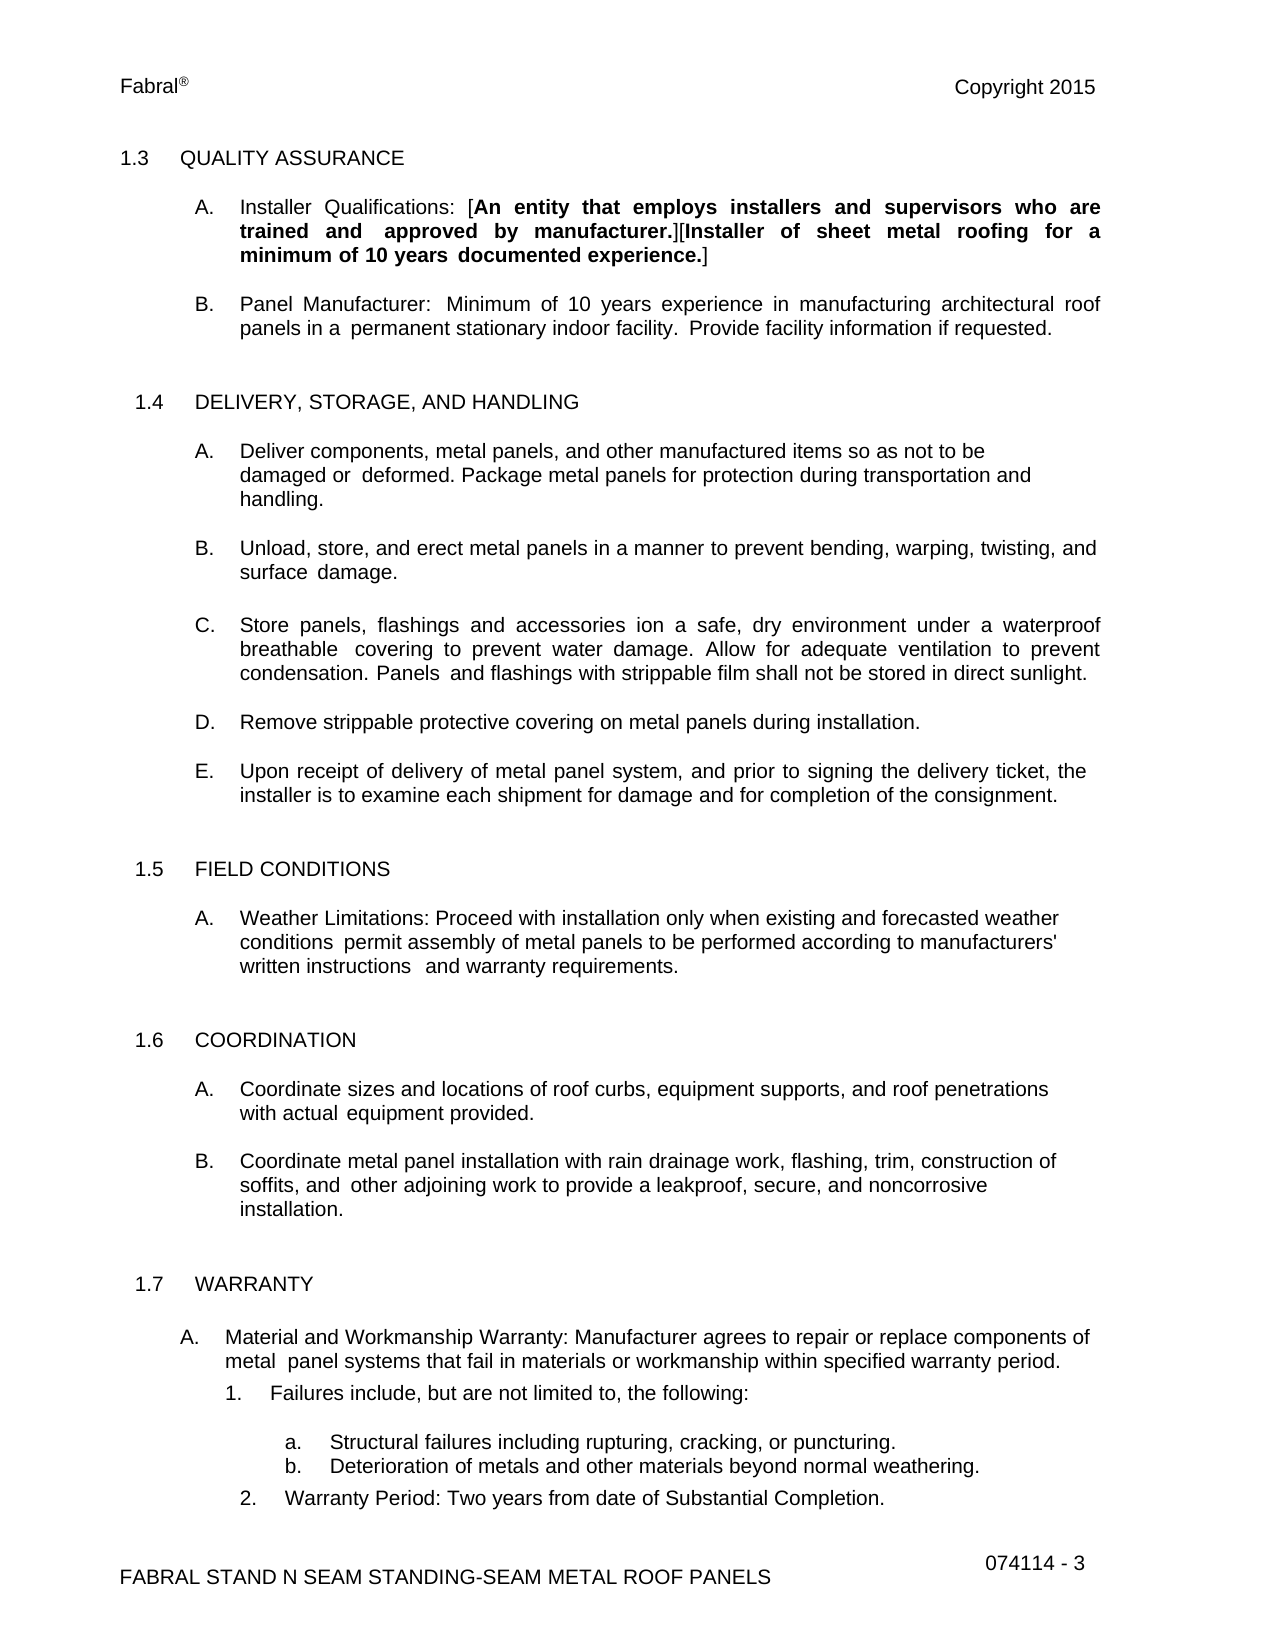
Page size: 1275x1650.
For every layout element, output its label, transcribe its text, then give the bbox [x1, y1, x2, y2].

list COORDINATION [134, 1028, 1129, 1052]
list QUALITY ASSURANCE [120, 146, 1129, 170]
list Deliver components, metal panels, and other manufactured items so as not to be damaged or deformed. Package metal panels for protection during transportation and handling. [194, 439, 1033, 511]
list Warranty Period: Two years from date of Substantial Completion. [239, 1485, 1129, 1509]
list Structural failures including rupturing, cracking, or puncturing. [284, 1430, 1129, 1454]
list Coordinate metal panel installation with rain drainage work, flashing, trim, construction of soffits, and other adjoining work to provide a leakproof, secure, and noncorrosive installation. [194, 1149, 1091, 1221]
list Deterioration of metals and other materials beyond normal weathering. [284, 1454, 1129, 1478]
list Weather Limitations: Proceed with installation only when existing and forecasted weather conditions permit assembly of metal panels to be performed according to manufacturers' written instructions and warranty requirements. [194, 906, 1084, 978]
list DELIVERY, STORAGE, AND HANDLING [134, 390, 1129, 414]
list Failures include, but are not limited to, the following: [225, 1381, 1091, 1405]
subtitle Installer Qualifications: [An entity that employs installers and supervisors who are trained and approved by manufacturer.][Installer of sheet metal roofing for a minimum of 10 years documented experience.] [194, 195, 1101, 267]
list Remove strippable protective covering on metal panels during installation. [194, 710, 1129, 734]
list FIELD CONDITIONS [134, 857, 1129, 881]
list Store panels, flashings and accessories ion a safe, dry environment under a waterproof breathable covering to prevent water damage. Allow for adequate ventilation to prevent condensation. Panels and flashings with strippable film shall not be stored in direct sunlight. [194, 614, 1101, 685]
list Unload, store, and erect metal panels in a manner to prevent bending, warping, twisting, and surface damage. [194, 536, 1097, 584]
list Panel Manufacturer: Minimum of 10 years experience in manufacturing architectural roof panels in a permanent stationary indoor facility. Provide facility information if requested. [194, 292, 1101, 340]
list Coordinate sizes and locations of roof curbs, equipment supports, and roof penetrations with actual equipment provided. [194, 1077, 1084, 1124]
list WARRANTY [134, 1271, 1129, 1295]
list Material and Workmanship Warranty: Manufacturer agrees to repair or replace components of metal panel systems that fail in materials or workmanship within specified warranty period. [180, 1325, 1091, 1373]
subtitle Upon receipt of delivery of metal panel system, and prior to signing the delivery ticket, the installer is to examine each shipment for damage and for completion of the consignment. [194, 759, 1095, 807]
